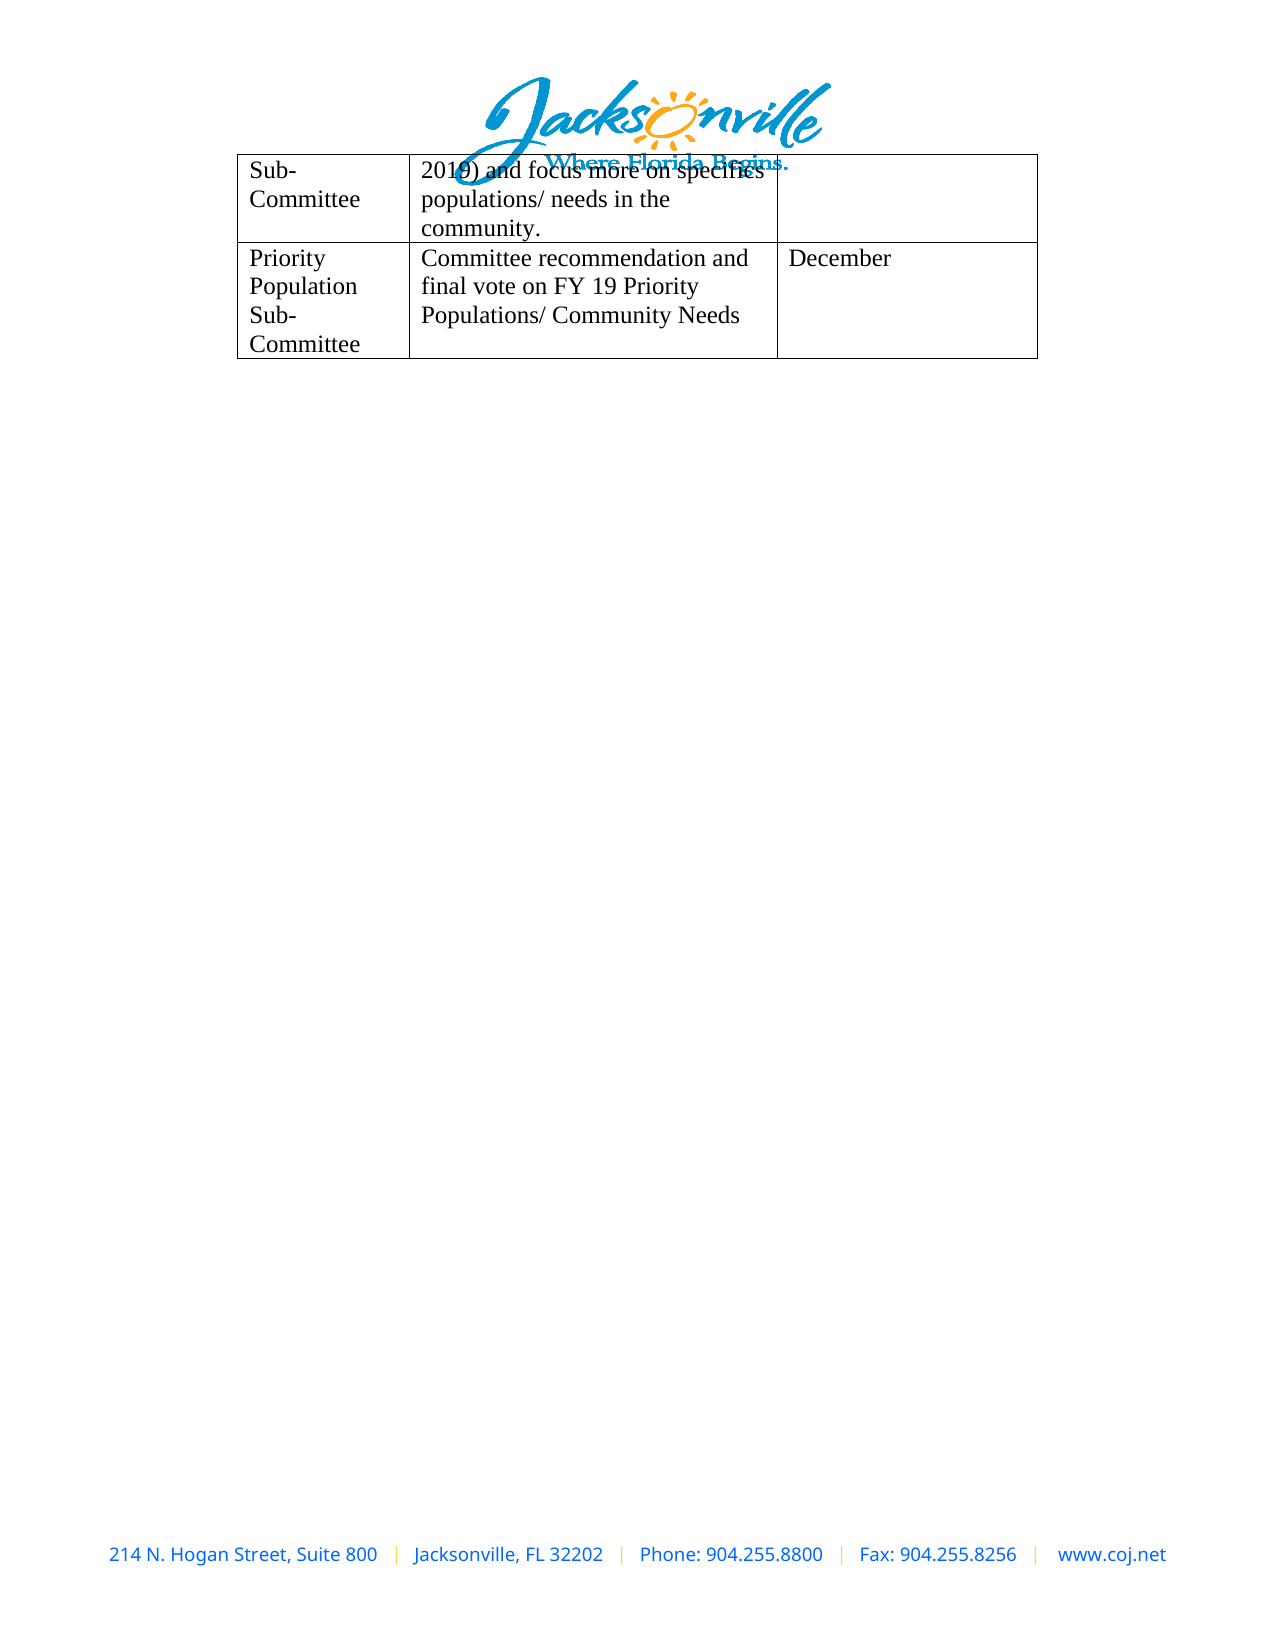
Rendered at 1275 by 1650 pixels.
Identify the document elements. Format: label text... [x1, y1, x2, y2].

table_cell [410, 155, 777, 242]
table_cell November [778, 155, 1037, 242]
table_cell December [778, 243, 1037, 358]
table_cell Committee recommendation and final vote on FY 19 Priority Populations/ Community Needs [410, 243, 777, 358]
table_cell Priority Population Sub-Committee [238, 243, 409, 358]
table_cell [238, 155, 409, 242]
